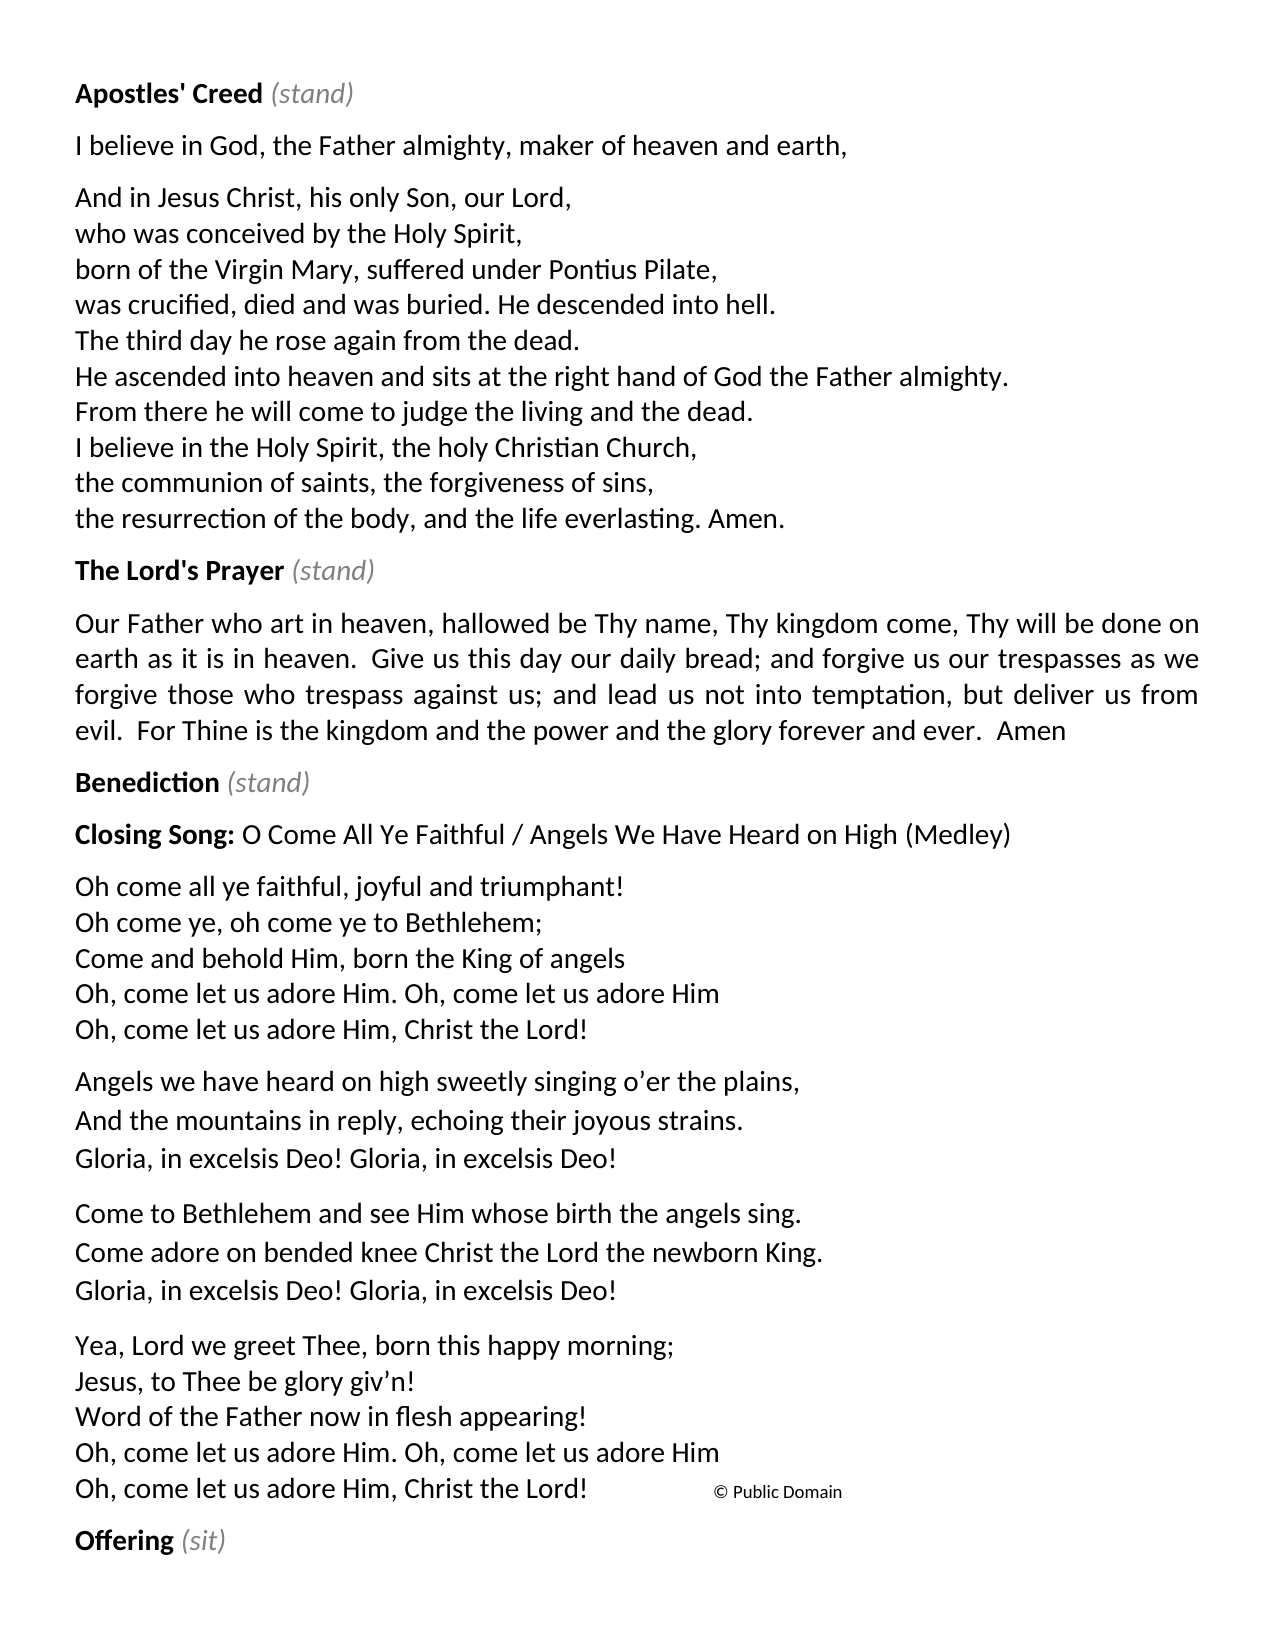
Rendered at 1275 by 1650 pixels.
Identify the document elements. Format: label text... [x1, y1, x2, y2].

text Apostles' Creed (stand) [75, 75, 1200, 111]
text Closing Song: O Come All Ye Faithful / Angels We Have Heard on High (Medley) [75, 816, 1200, 852]
text The Lord's Prayer (stand) [75, 552, 1200, 588]
text I believe in God, the Father almighty, maker of heaven and earth, [75, 127, 1200, 163]
text Benediction (stand) [75, 764, 1200, 799]
text And in Jesus Christ, his only Son, our Lord, who was conceived by the Holy Spirit, born of the Virgin Mary, suffered under Pontius Pilate, was crucified, died and was buried. He descended into hell. The third day he rose again from the dead. He ascended into heaven and sits at the right hand of God the Father almighty. From there he will come to judge the living and the dead. I believe in the Holy Spirit, the holy Christian Church, the communion of saints, the forgiveness of sins, the resurrection of the body, and the life everlasting. Amen. [75, 179, 1200, 536]
text Angels we have heard on high sweetly singing o’er the plains, And the mountains in reply, echoing their joyous strains. Gloria, in excelsis Deo! Gloria, in excelsis Deo! [75, 1063, 1200, 1176]
text Oh come all ye faithful, joyful and triumphant! Oh come ye, oh come ye to Bethlehem; Come and behold Him, born the King of angels Oh, come let us adore Him. Oh, come let us adore Him Oh, come let us adore Him, Christ the Lord! [75, 868, 1200, 1047]
text Our Father who art in heaven, hallowed be Thy name, Thy kingdom come, Thy will be done on earth as it is in heaven. Give us this day our daily bread; and forgive us our trespasses as we forgive those who trespass against us; and lead us not into temptation, but deliver us from evil. For Thine is the kingdom and the power and the glory forever and ever. Amen [75, 605, 1200, 747]
text Offering (sit) [75, 1522, 1200, 1558]
text Come to Bethlehem and see Him whose birth the angels sing. Come adore on bended knee Christ the Lord the newborn King. Gloria, in excelsis Deo! Gloria, in excelsis Deo! [75, 1195, 1200, 1308]
text Yea, Lord we greet Thee, born this happy morning; Jesus, to Thee be glory giv’n! Word of the Father now in flesh appearing! Oh, come let us adore Him. Oh, come let us adore Him Oh, come let us adore Him, Christ the Lord! © Public Domain [75, 1327, 1200, 1505]
